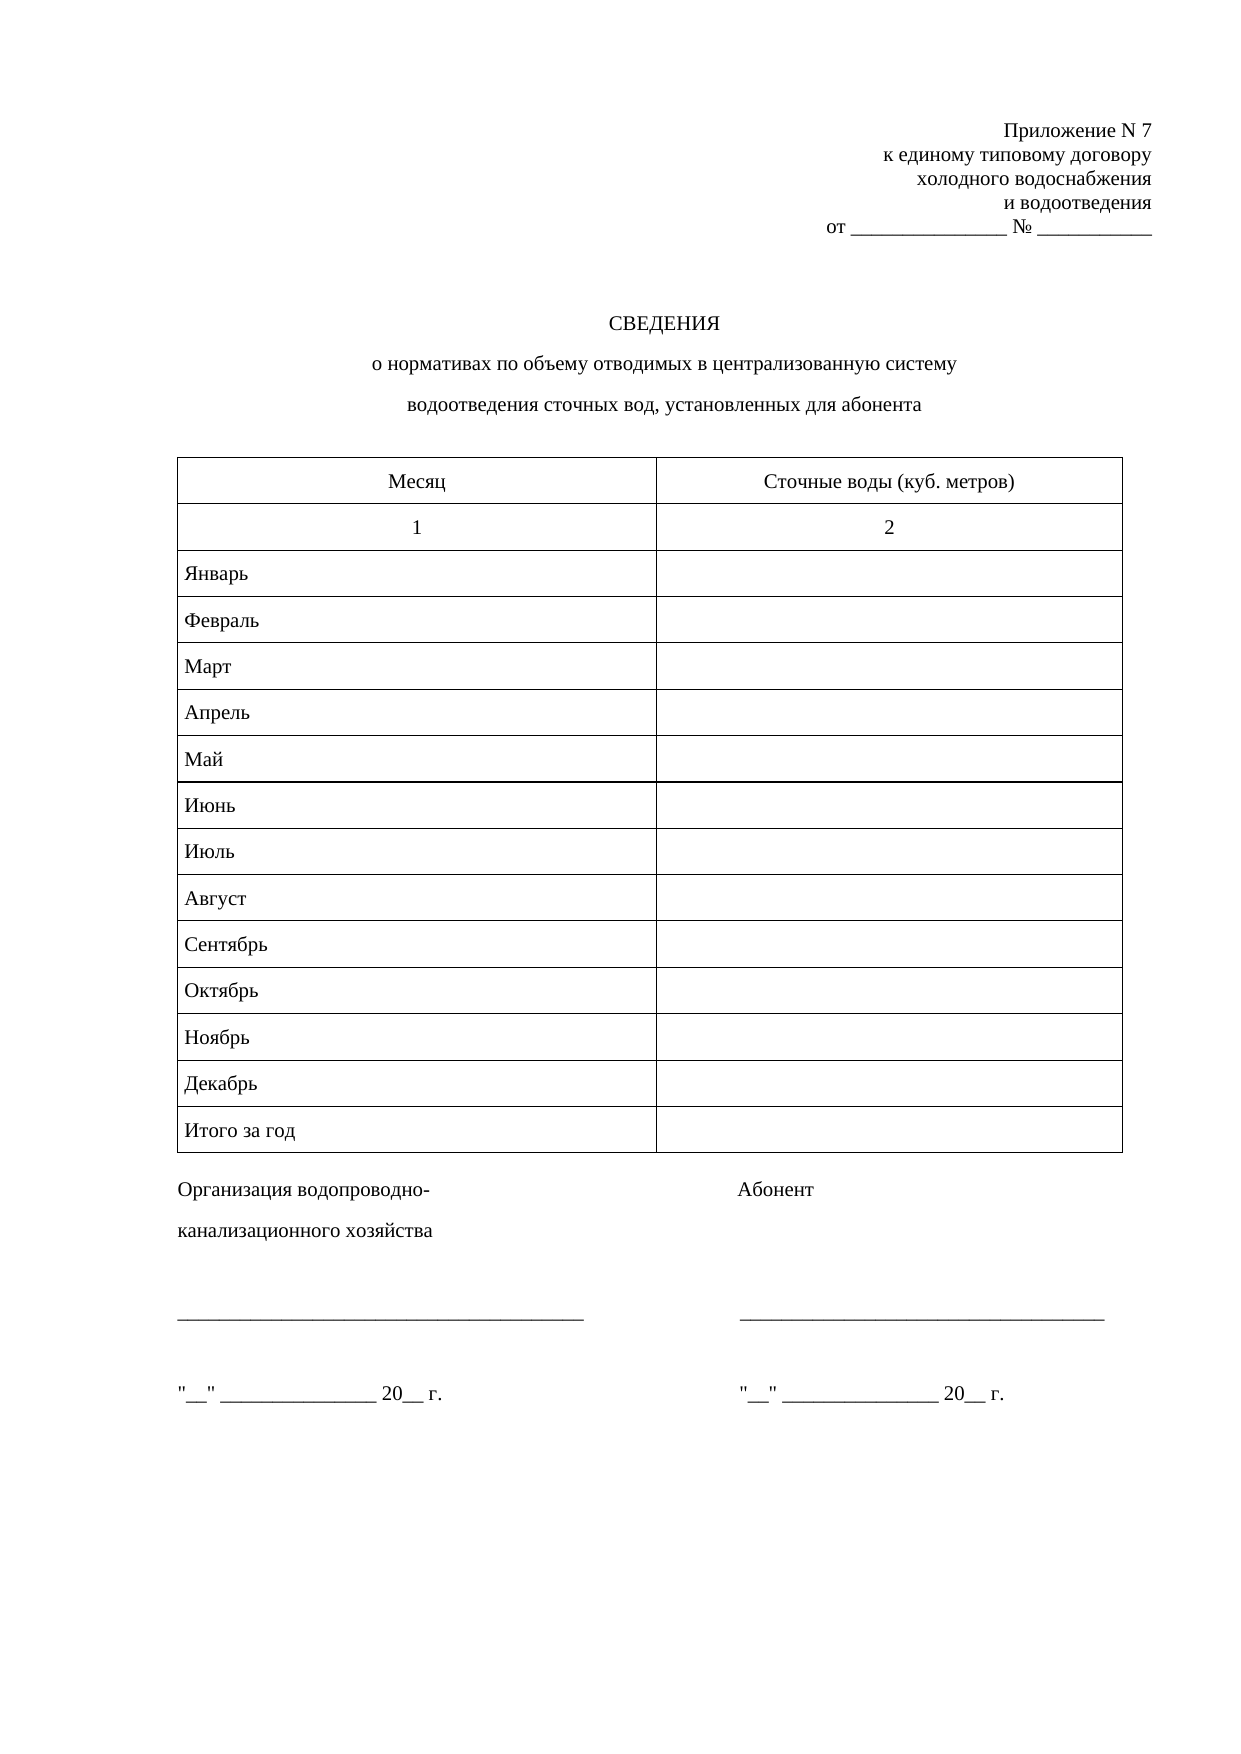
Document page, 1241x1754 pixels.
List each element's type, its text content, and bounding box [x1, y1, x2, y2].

table_cell [657, 1014, 1122, 1059]
text _______________________________________ ___________________________________ [177, 1299, 1152, 1323]
table_cell Март [178, 643, 656, 689]
table_cell [657, 597, 1122, 642]
table_cell [657, 643, 1122, 689]
table_cell [657, 1107, 1122, 1152]
table_cell Июнь [178, 783, 656, 828]
table_cell Октябрь [178, 968, 656, 1013]
text СВЕДЕНИЯ [177, 311, 1152, 335]
table_cell Январь [178, 551, 656, 596]
table_cell [657, 1061, 1122, 1106]
text и водоотведения [177, 190, 1152, 214]
text холодного водоснабжения [177, 166, 1152, 190]
table_cell [657, 783, 1122, 828]
table_cell Декабрь [178, 1061, 656, 1106]
text от _______________ № ___________ [177, 214, 1152, 238]
table_cell [657, 690, 1122, 735]
table_cell Май [178, 736, 656, 781]
table_cell [657, 875, 1122, 920]
table_cell [657, 829, 1122, 874]
table_cell [657, 921, 1122, 967]
table_cell [657, 968, 1122, 1013]
table_cell Сентябрь [178, 921, 656, 967]
text канализационного хозяйства [177, 1218, 1152, 1242]
text водоотведения сточных вод, установленных для абонента [177, 392, 1152, 416]
text о нормативах по объему отводимых в централизованную систему [177, 351, 1152, 375]
table_cell 2 [657, 504, 1122, 549]
table_header Сточные воды (куб. метров) [657, 458, 1122, 503]
table_cell Апрель [178, 690, 656, 735]
table_cell [657, 736, 1122, 781]
text "__" _______________ 20__ г. "__" _______________ 20__ г. [177, 1381, 1152, 1405]
table_header Месяц [178, 458, 656, 503]
text Организация водопроводно- Абонент [177, 1177, 1152, 1201]
text к единому типовому договору [177, 142, 1152, 166]
table_cell Август [178, 875, 656, 920]
table_cell Февраль [178, 597, 656, 642]
text Приложение N 7 [177, 118, 1152, 142]
table_cell 1 [178, 504, 656, 549]
table_cell Ноябрь [178, 1014, 656, 1059]
table_cell [657, 551, 1122, 596]
table_cell Итого за год [178, 1107, 656, 1152]
table_cell Июль [178, 829, 656, 874]
